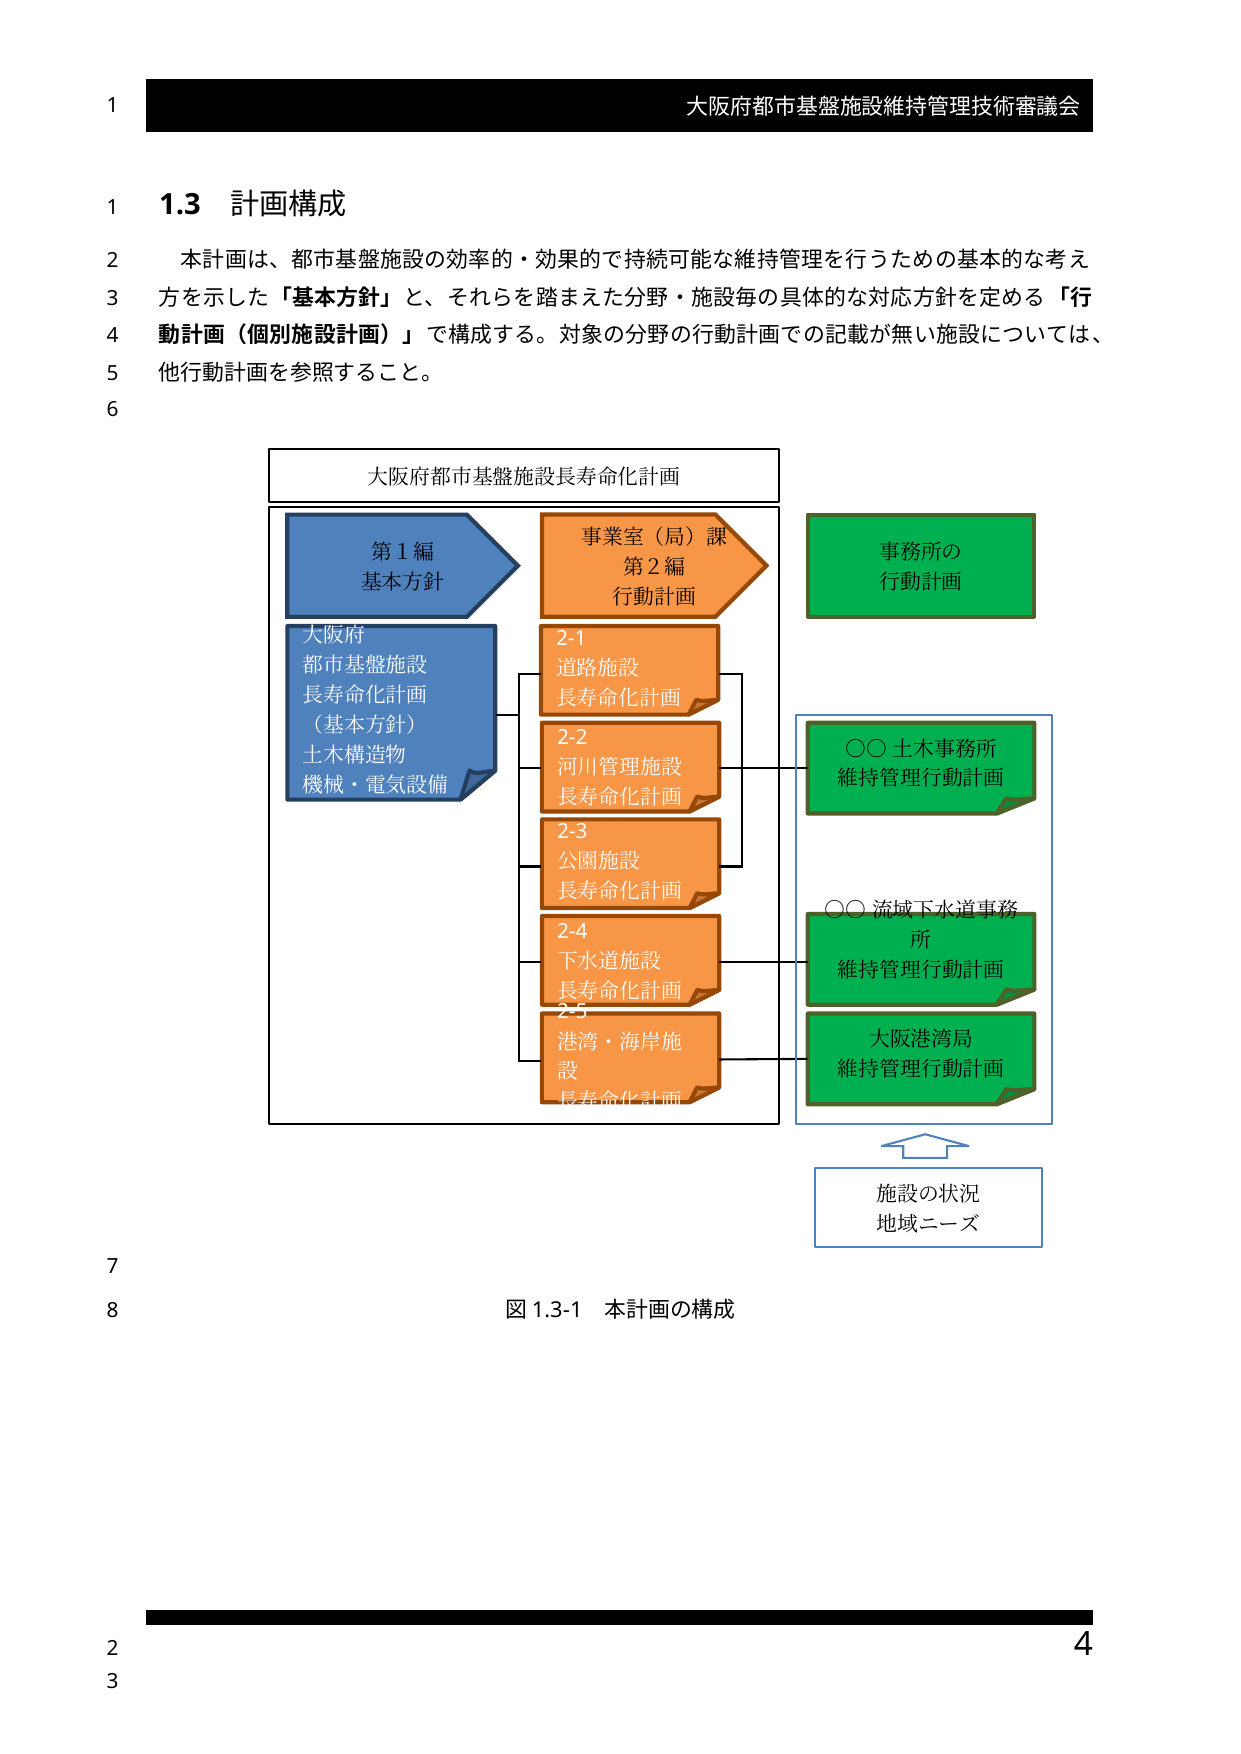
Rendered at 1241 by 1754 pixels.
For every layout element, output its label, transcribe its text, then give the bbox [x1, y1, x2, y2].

subtitle 計画構成 [159, 164, 1092, 239]
text 本計画は、都市基盤施設の効率的・効果的で持続可能な維持管理を行うための基本的な考え方を示した「基本方針」と、それらを踏まえた分野・施設毎の具体的な対応方針を定める「行動計画（個別施設計画）」で構成する。対象の分野の行動計画での記載が無い施設については、他行動計画を参照すること。 [159, 239, 1092, 389]
